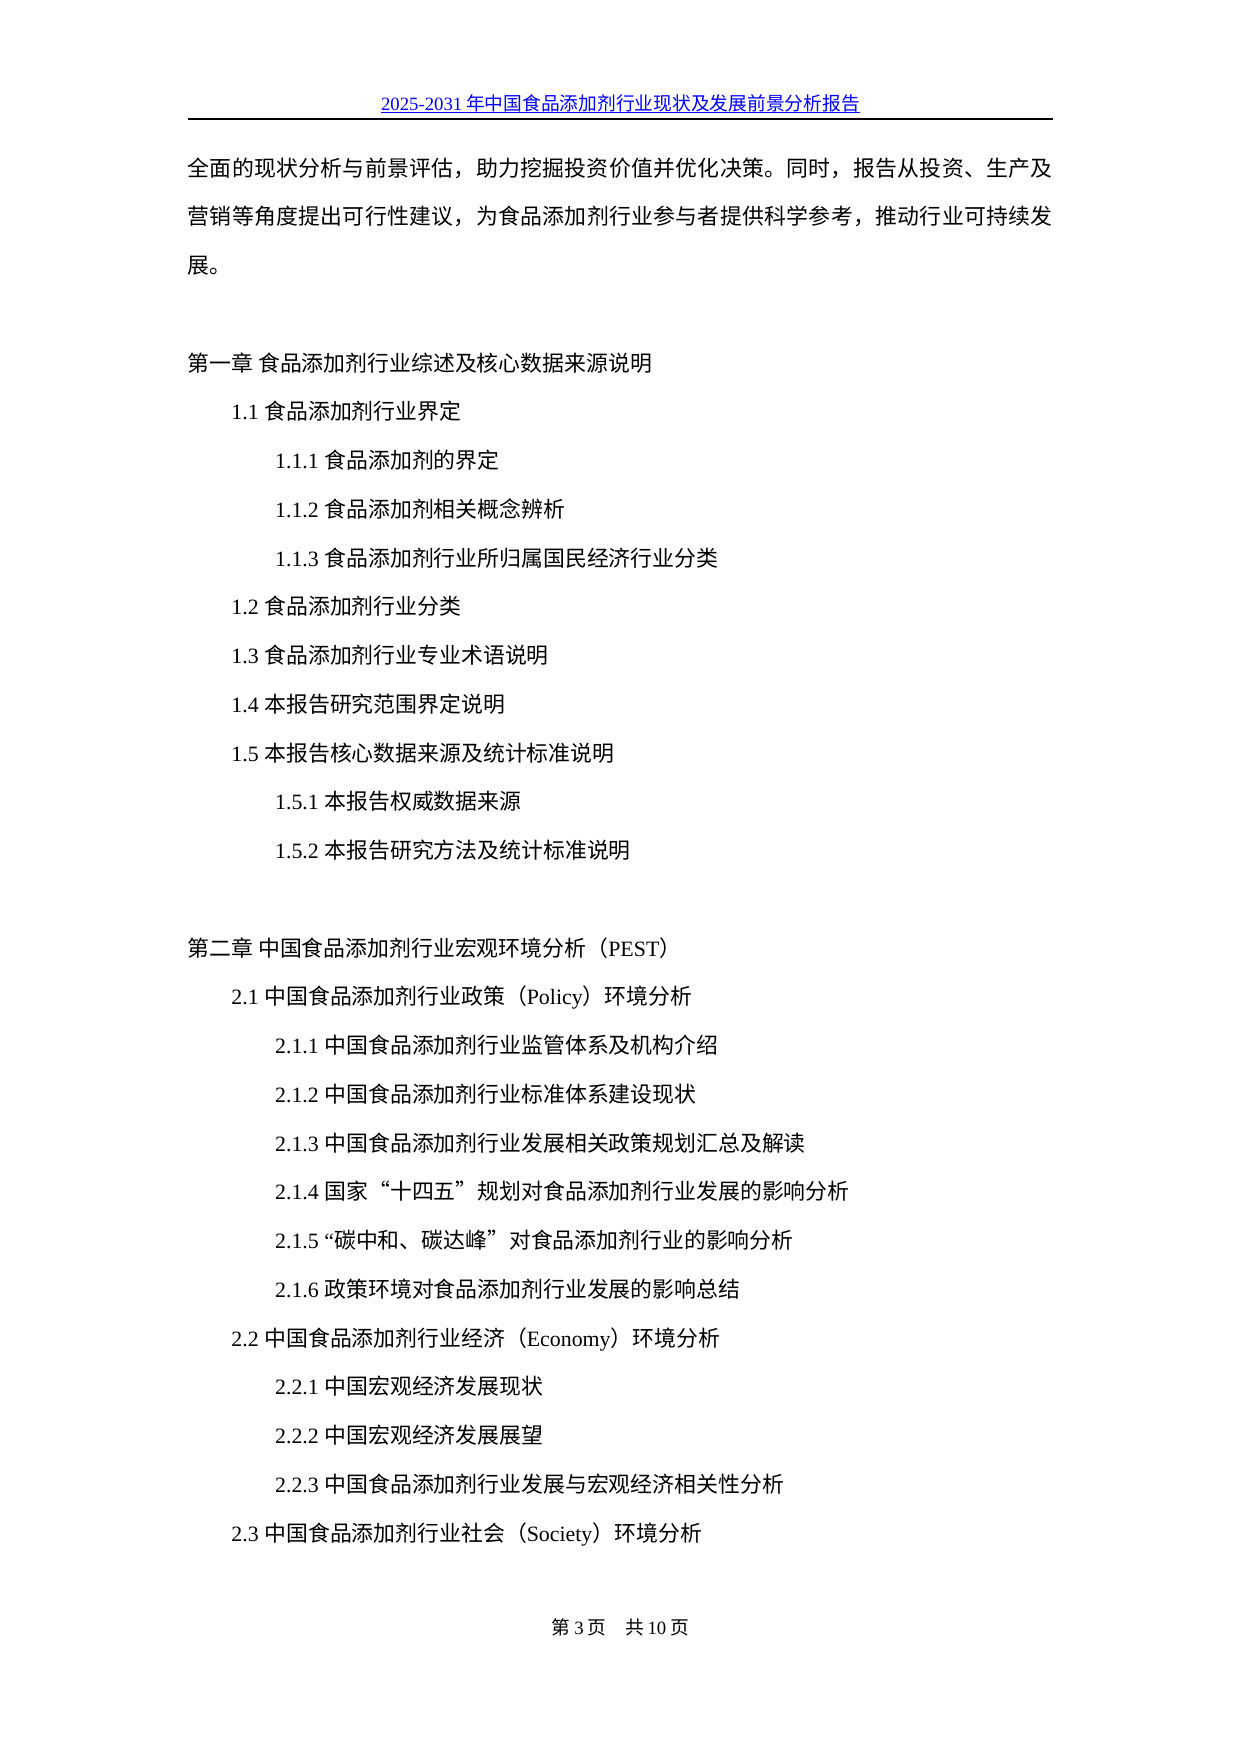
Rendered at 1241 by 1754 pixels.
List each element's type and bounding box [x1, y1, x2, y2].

text [187, 150, 1053, 1548]
